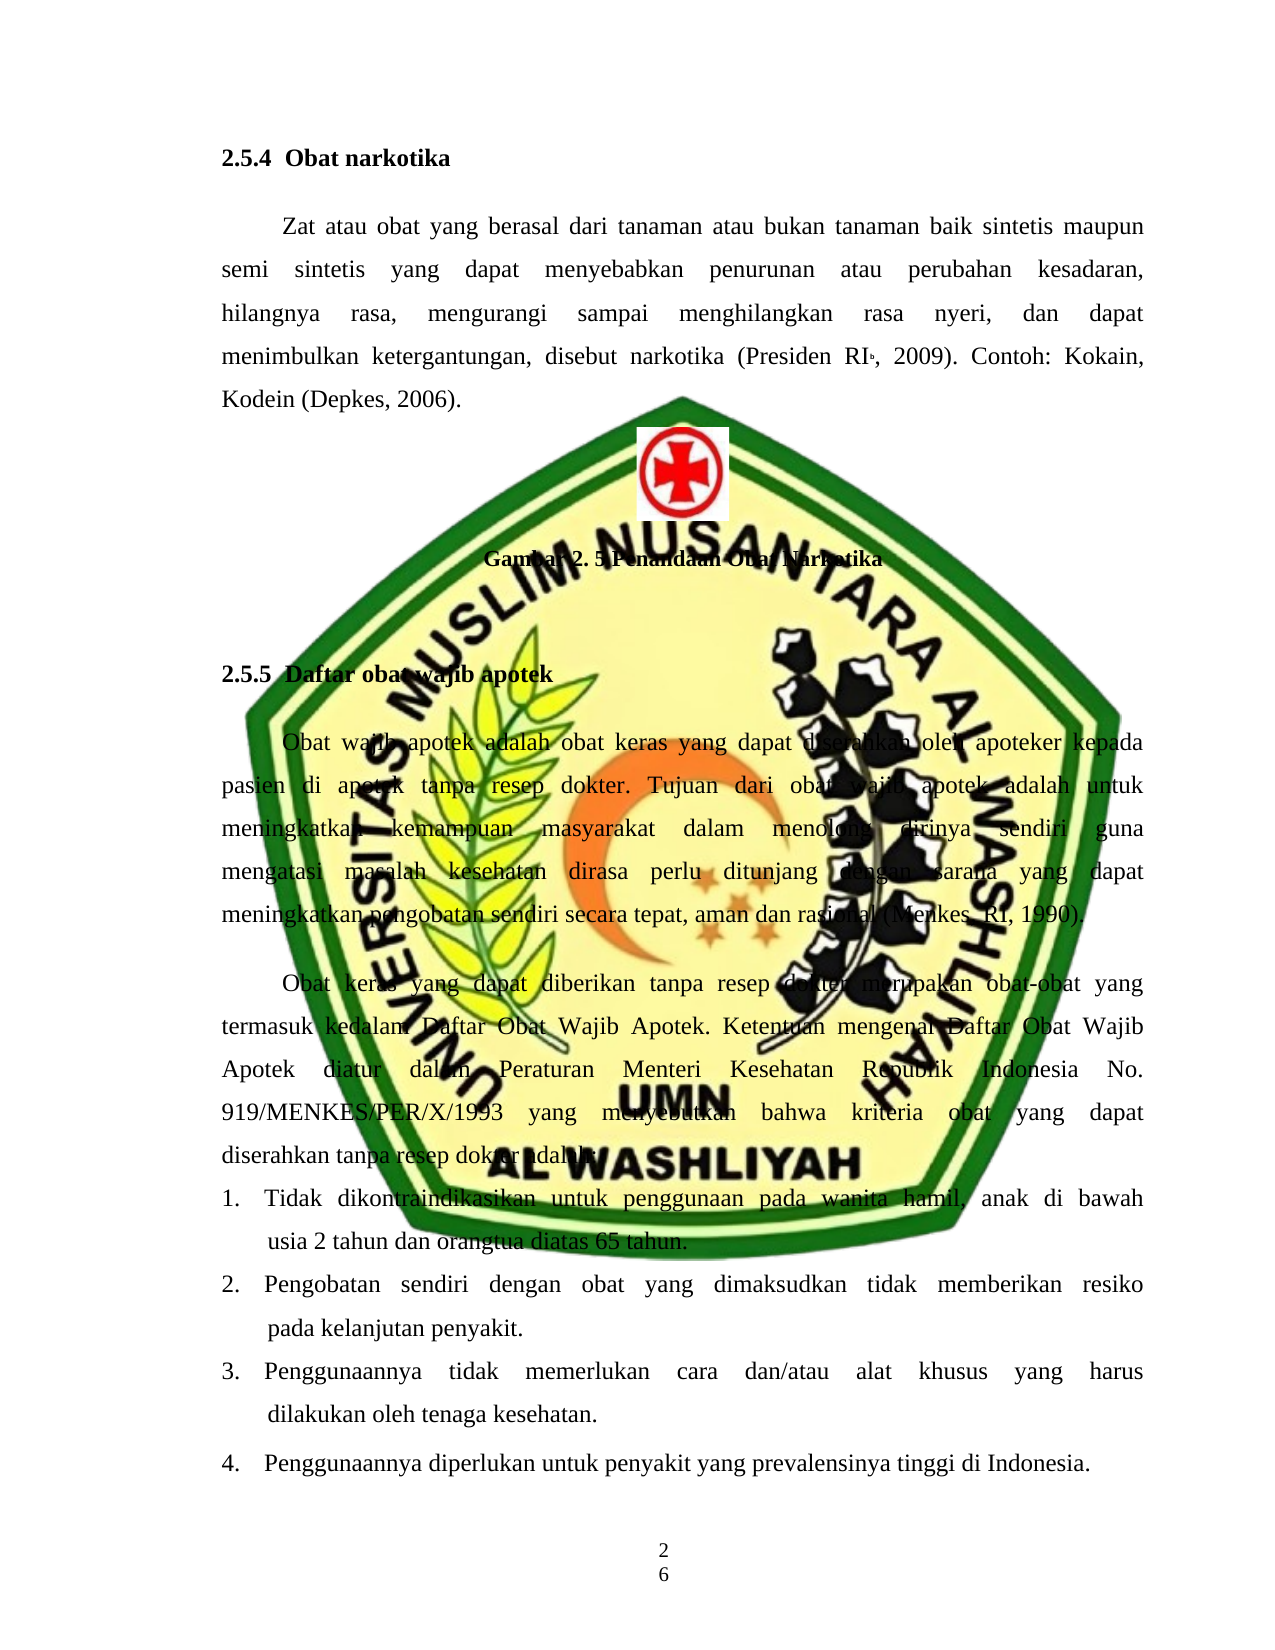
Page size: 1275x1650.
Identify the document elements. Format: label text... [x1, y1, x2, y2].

list Penggunaannya diperlukan untuk penyakit yang prevalensinya tinggi di Indonesia. [221, 1448, 1144, 1477]
text Zat atau obat yang berasal dari tanaman atau bukan tanaman baik sintetis maupun semi sintetis yang dapat menyebabkan penurunan atau perubahan kesadaran, hilangnya rasa, mengurangi sampai menghilangkan rasa nyeri, dan dapat menimbulkan ketergantungan, disebut narkotika (Presiden RIb, 2009). Contoh: Kokain, Kodein (Depkes, 2006). [221, 211, 1144, 413]
subtitle Daftar obat wajib apotek [221, 659, 1144, 688]
picture [244, 571, 1122, 659]
text Obat keras yang dapat diberikan tanpa resep dokter merupakan obat-obat yang termasuk kedalam Daftar Obat Wajib Apotek. Ketentuan mengenai Daftar Obat Wajib Apotek diatur dalam Peraturan Menteri Kesehatan Republik Indonesia No. 919/MENKES/PER/X/1993 yang menyebutkan bahwa kriteria obat yang dapat diserahkan tanpa resep dokter adalah: [221, 968, 1144, 1169]
list Penggunaannya tidak memerlukan cara dan/atau alat khusus yang harus dilakukan oleh tenaga kesehatan. [221, 1356, 1144, 1428]
text Obat wajib apotek adalah obat keras yang dapat diserahkan oleh apoteker kepada pasien di apotek tanpa resep dokter. Tujuan dari obat wajib apotek adalah untuk meningkatkan kemampuan masyarakat dalam menolong dirinya sendiri guna mengatasi masalah kesehatan dirasa perlu ditunjang dengan sarana yang dapat meningkatkan pengobatan sendiri secara tepat, aman dan rasional (Menkes, RI, 1990). [221, 727, 1144, 928]
picture [244, 1169, 1122, 1183]
subtitle Obat narkotika [221, 143, 1144, 172]
picture [244, 688, 1122, 727]
list Tidak dikontraindikasikan untuk penggunaan pada wanita hamil, anak di bawah usia 2 tahun dan orangtua diatas 65 tahun. [221, 1183, 1144, 1255]
picture [244, 928, 1122, 968]
picture [244, 1255, 1122, 1261]
text Gambar 2. 5 Penandaan Obat Narkotika [221, 545, 1144, 571]
list Pengobatan sendiri dengan obat yang dimaksudkan tidak memberikan resiko pada kelanjutan penyakit. [221, 1269, 1144, 1341]
picture [244, 413, 1122, 545]
